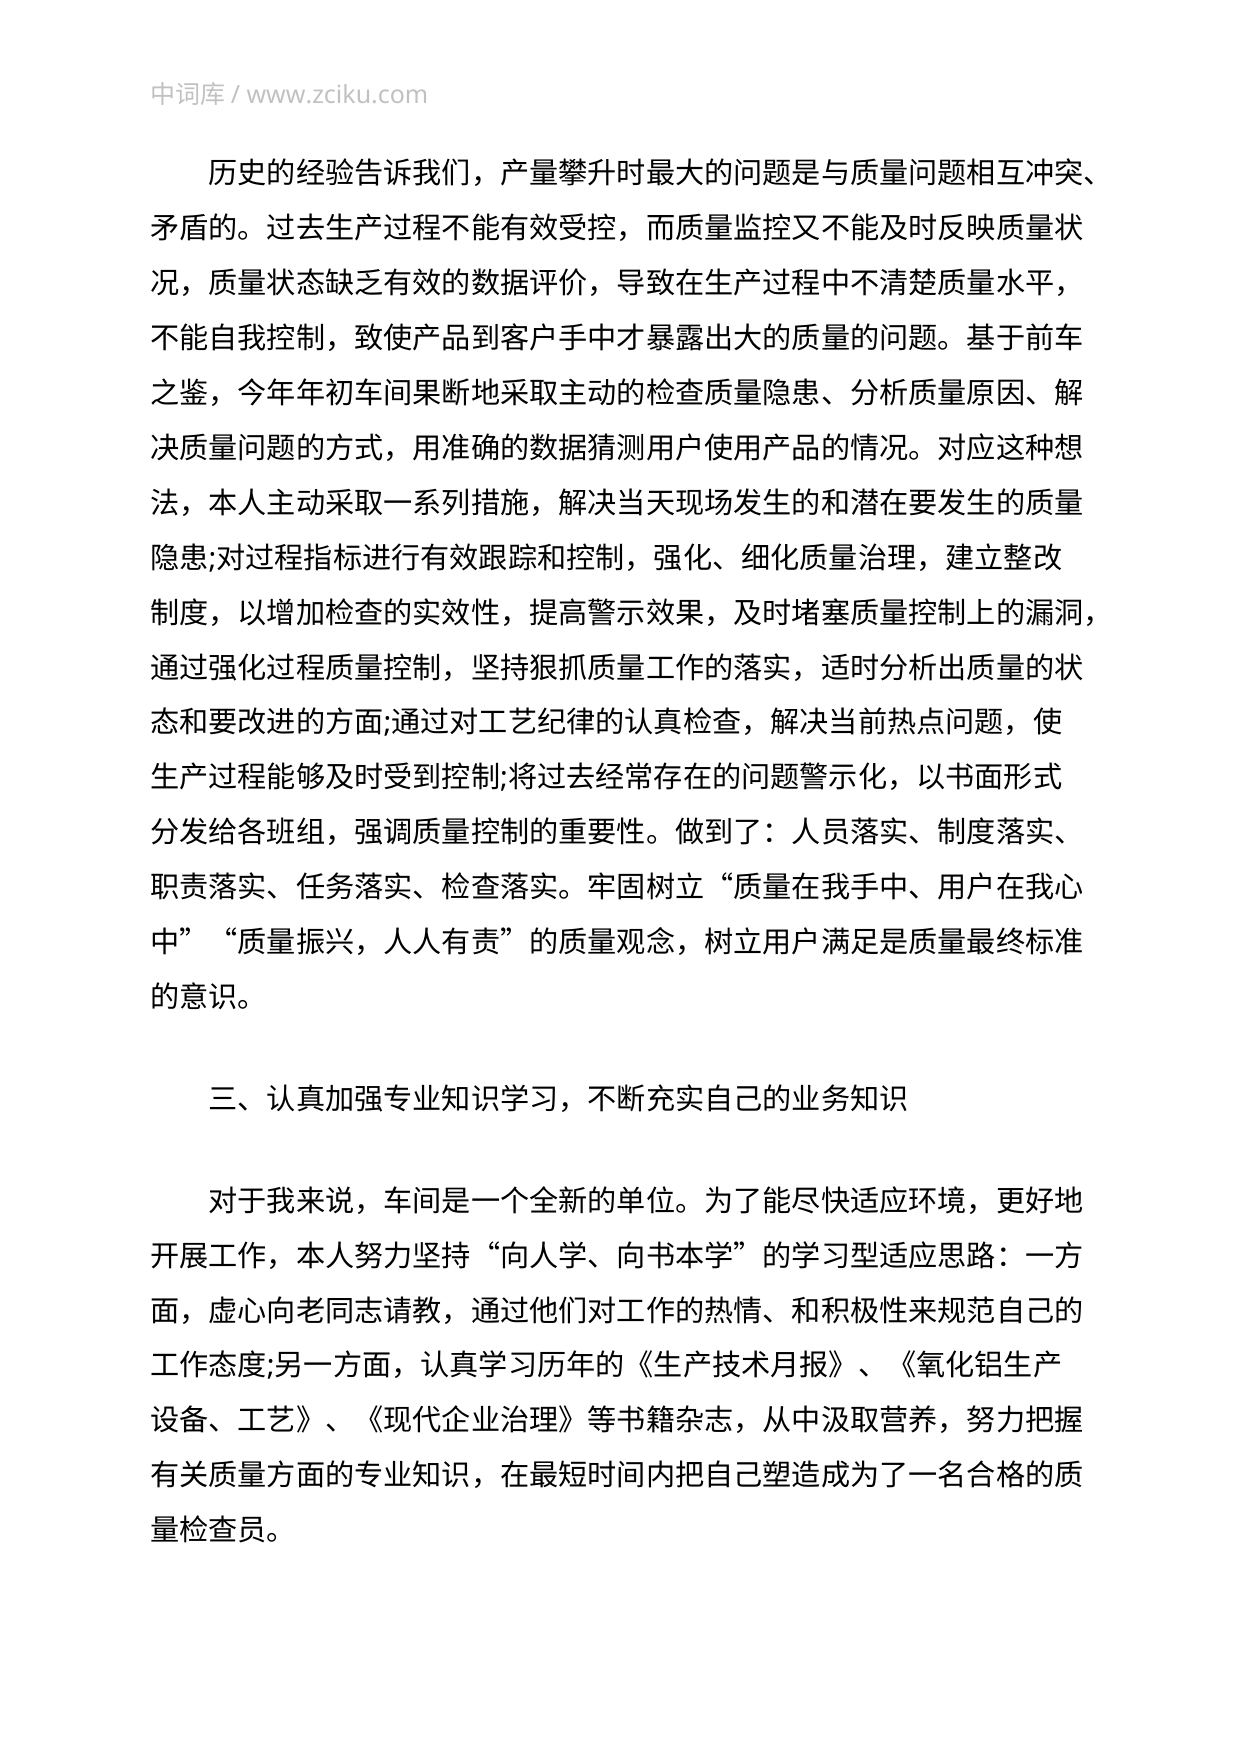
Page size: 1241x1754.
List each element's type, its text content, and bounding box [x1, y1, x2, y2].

text 对于我来说，车间是一个全新的单位。为了能尽快适应环境，更好地开展工作，本人努力坚持“向人学、向书本学”的学习型适应思路：一方面，虚心向老同志请教，通过他们对工作的热情、和积极性来规范自己的工作态度;另一方面，认真学习历年的《生产技术月报》、《氧化铝生产设备、工艺》、《现代企业治理》等书籍杂志，从中汲取营养，努力把握有关质量方面的专业知识，在最短时间内把自己塑造成为了一名合格的质量检查员。 [150, 1177, 1090, 1549]
text 历史的经验告诉我们，产量攀升时最大的问题是与质量问题相互冲突、矛盾的。过去生产过程不能有效受控，而质量监控又不能及时反映质量状况，质量状态缺乏有效的数据评价，导致在生产过程中不清楚质量水平，不能自我控制，致使产品到客户手中才暴露出大的质量的问题。基于前车之鉴，今年年初车间果断地采取主动的检查质量隐患、分析质量原因、解决质量问题的方式，用准确的数据猜测用户使用产品的情况。对应这种想法，本人主动采取一系列措施，解决当天现场发生的和潜在要发生的质量隐患;对过程指标进行有效跟踪和控制，强化、细化质量治理，建立整改制度，以增加检查的实效性，提高警示效果，及时堵塞质量控制上的漏洞，通过强化过程质量控制，坚持狠抓质量工作的落实，适时分析出质量的状态和要改进的方面;通过对工艺纪律的认真检查，解决当前热点问题，使生产过程能够及时受到控制;将过去经常存在的问题警示化，以书面形式分发给各班组，强调质量控制的重要性。做到了：人员落实、制度落实、职责落实、任务落实、检查落实。牢固树立“质量在我手中、用户在我心中”“质量振兴，人人有责”的质量观念，树立用户满足是质量最终标准的意识。 [150, 150, 1090, 1016]
text 三、认真加强专业知识学习，不断充实自己的业务知识 [150, 1076, 1090, 1118]
